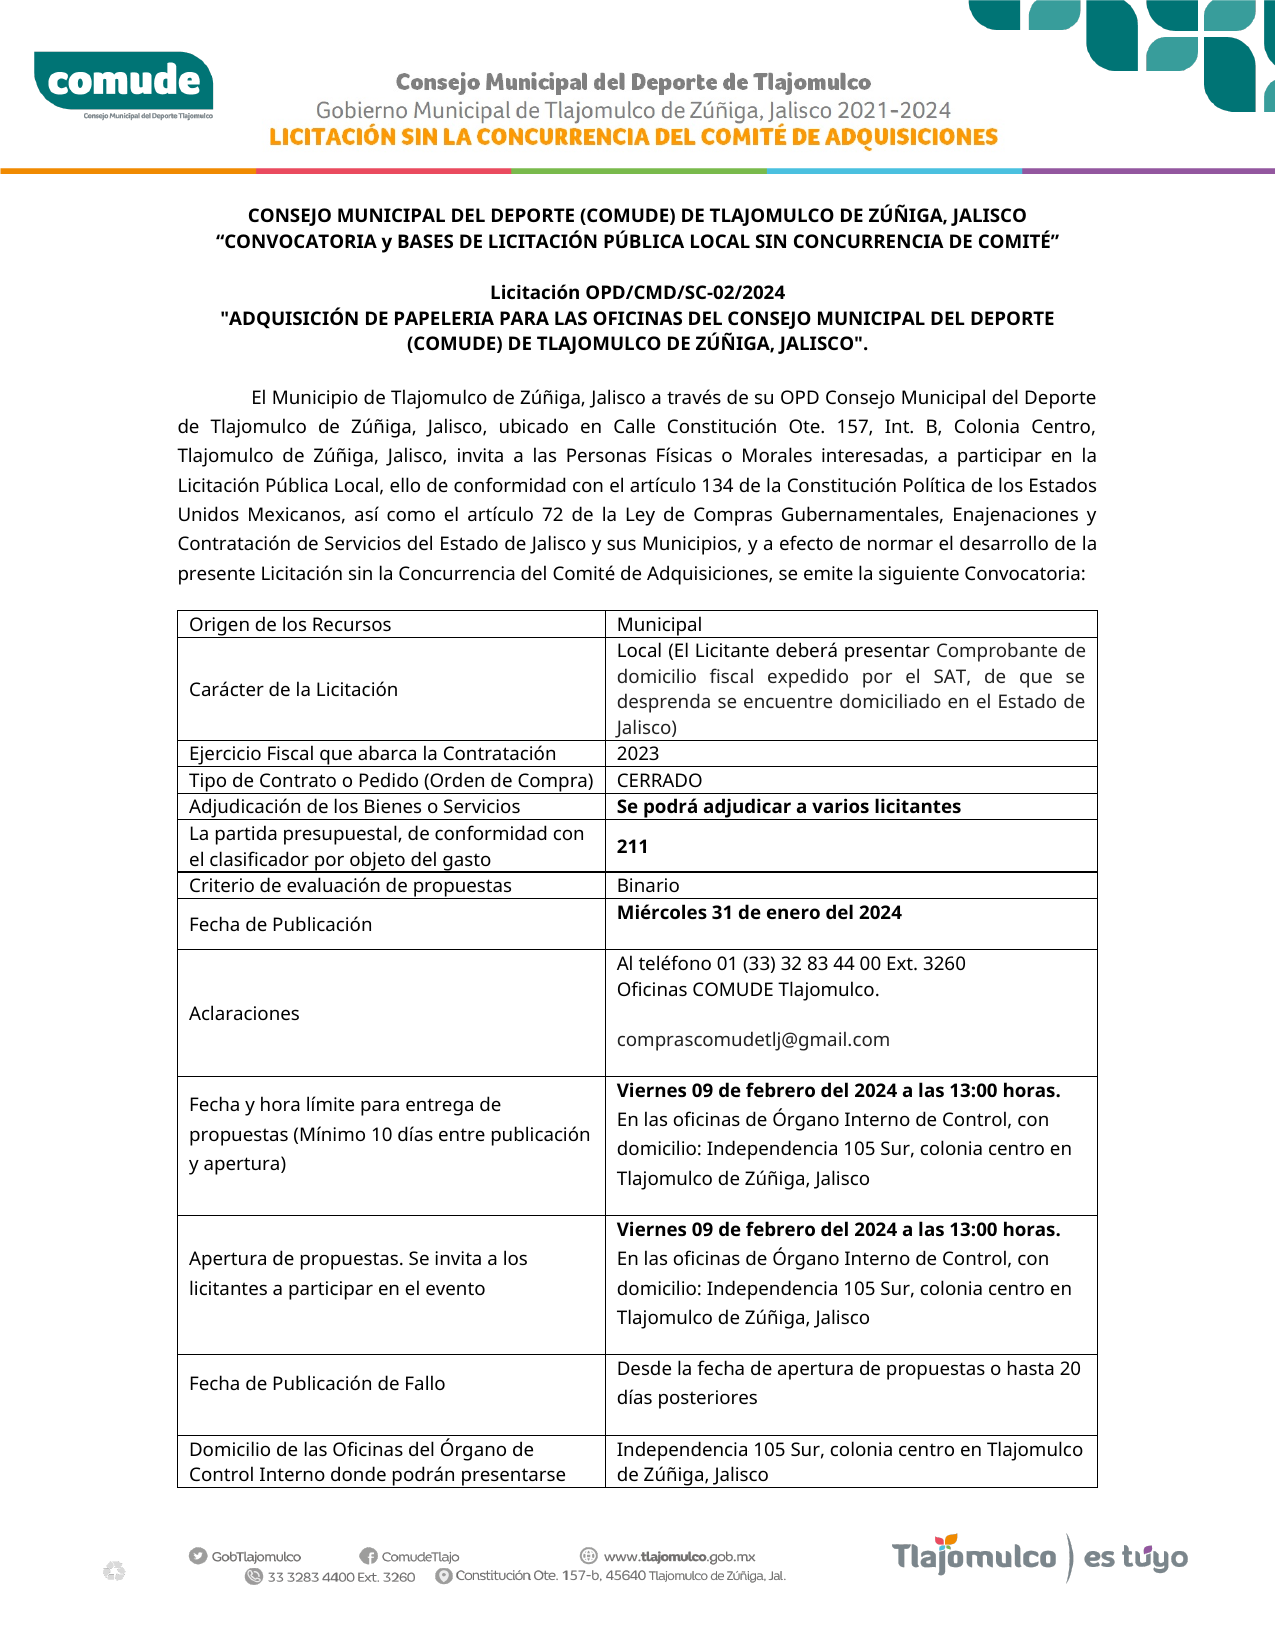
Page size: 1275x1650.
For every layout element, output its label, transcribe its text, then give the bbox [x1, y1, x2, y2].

text “CONVOCATORIA y BASES DE LICITACIÓN PÚBLICA LOCAL SIN CONCURRENCIA DE COMITÉ” [177, 228, 1098, 254]
table_cell 211 [606, 820, 1097, 871]
picture [35, 1511, 1254, 1615]
table_cell Tipo de Contrato o Pedido (Orden de Compra) [178, 767, 605, 793]
table_cell Fecha y hora límite para entrega de propuestas (Mínimo 10 días entre publicación y apertura) [178, 1077, 605, 1215]
table_cell Local (El Licitante deberá presentar Comprobante de domicilio fiscal expedido por el SAT, de que se desprenda se encuentre domiciliado en el Estado de Jalisco) [606, 638, 936, 740]
table_header Municipal [606, 611, 1097, 637]
text CONSEJO MUNICIPAL DEL DEPORTE (COMUDE) DE TLAJOMULCO DE ZÚÑIGA, JALISCO [177, 203, 1098, 228]
text El Municipio de Tlajomulco de Zúñiga, Jalisco a través de su OPD Consejo Municipal del Deporte de Tlajomulco de Zúñiga, Jalisco, ubicado en Calle Constitución Ote. 157, Int. B, Colonia Centro, Tlajomulco de Zúñiga, Jalisco, invita a las Personas Físicas o Morales interesadas, a participar en la Licitación Pública Local, ello de conformidad con el artículo 134 de la Constitución Política de los Estados Unidos Mexicanos, así como el artículo 72 de la Ley de Compras Gubernamentales, Enajenaciones y Contratación de Servicios del Estado de Jalisco y sus Municipios, y a efecto de normar el desarrollo de la presente Licitación sin la Concurrencia del Comité de Adquisiciones, se emite la siguiente Convocatoria: [177, 384, 1098, 585]
table_cell Viernes 09 de febrero del 2024 a las 13:00 horas. En las oficinas de Órgano Interno de Control, con domicilio: Independencia 105 Sur, colonia centro en Tlajomulco de Zúñiga, Jalisco [606, 1077, 1097, 1215]
table_cell Viernes 09 de febrero del 2024 a las 13:00 horas. En las oficinas de Órgano Interno de Control, con domicilio: Independencia 105 Sur, colonia centro en Tlajomulco de Zúñiga, Jalisco [606, 1216, 1097, 1354]
table_cell Ejercicio Fiscal que abarca la Contratación [178, 741, 605, 766]
table_cell CERRADO [606, 767, 1097, 793]
table_cell Fecha de Publicación de Fallo [178, 1355, 605, 1435]
table_cell Domicilio de las Oficinas del Órgano de Control Interno donde podrán presentarse inconformidades. [178, 1436, 605, 1487]
text Licitación OPD/CMD/SC-02/2024 [177, 279, 1098, 305]
table_cell Miércoles 31 de enero del 2024 [606, 899, 1097, 949]
table_cell Aclaraciones [178, 950, 605, 1076]
table_cell Al teléfono 01 (33) 32 83 44 00 Ext. 3260 Oficinas COMUDE Tlajomulco. comprascomudetlj@gmail.com [606, 950, 1097, 1076]
picture [0, 0, 1275, 174]
table_header Origen de los Recursos [178, 611, 605, 637]
table_cell Criterio de evaluación de propuestas [178, 873, 605, 898]
table_cell Fecha de Publicación [178, 899, 605, 949]
table_cell Desde la fecha de apertura de propuestas o hasta 20 días posteriores [606, 1355, 1097, 1435]
text "ADQUISICIÓN DE PAPELERIA PARA LAS OFICINAS DEL CONSEJO MUNICIPAL DEL DEPORTE (COMUDE) DE TLAJOMULCO DE ZÚÑIGA, JALISCO". [177, 305, 1098, 356]
table_cell Carácter de la Licitación [178, 638, 605, 740]
table_cell Independencia 105 Sur, colonia centro en Tlajomulco de Zúñiga, Jalisco [606, 1436, 1097, 1487]
table_cell Se podrá adjudicar a varios licitantes [606, 794, 1097, 819]
table_cell La partida presupuestal, de conformidad con el clasificador por objeto del gasto [178, 820, 605, 871]
table_cell 2023 [606, 741, 1097, 766]
table_cell Binario [606, 873, 1097, 898]
table_cell Apertura de propuestas. Se invita a los licitantes a participar en el evento [178, 1216, 605, 1354]
table_cell Adjudicación de los Bienes o Servicios [178, 794, 605, 819]
table_cell Local (El Licitante deberá presentar Comprobante de domicilio fiscal expedido por el SAT, de que se desprenda se encuentre domiciliado en el Estado de Jalisco) [677, 638, 1097, 740]
